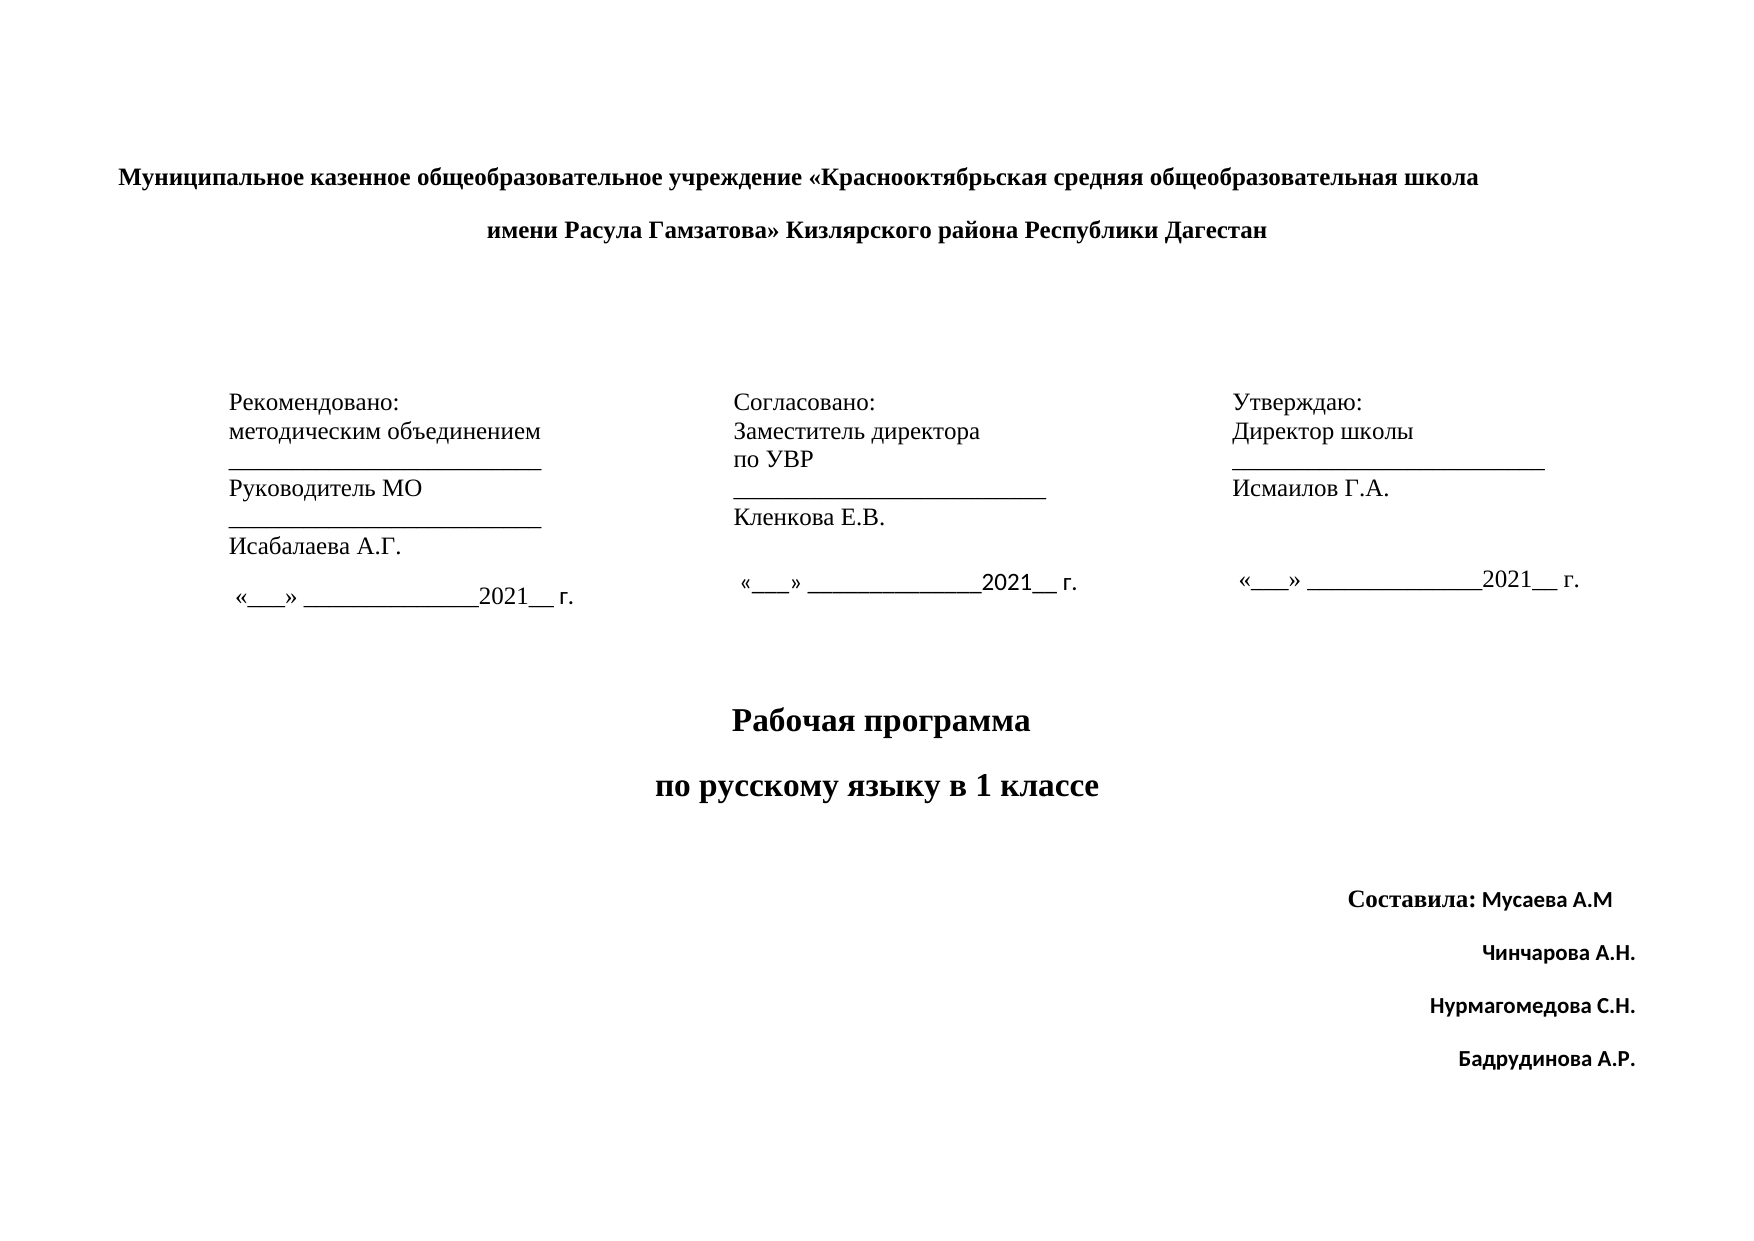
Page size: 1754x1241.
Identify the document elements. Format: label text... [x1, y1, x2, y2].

text Чинчарова А.Н. [118, 938, 1636, 966]
text по русскому языку в 1 классе [118, 765, 1636, 803]
text Рабочая программа [118, 700, 1636, 738]
text Составила: Мусаева А.М [118, 884, 1636, 913]
text Нурмагомедова С.Н. [118, 991, 1636, 1019]
text Муниципальное казенное общеобразовательное учреждение «Краснооктябрьская средняя общеобразовательная школа [118, 162, 1636, 190]
text Бадрудинова А.Р. [118, 1044, 1636, 1072]
text имени Расула Гамзатова» Кизлярского района Республики Дагестан [118, 216, 1636, 244]
